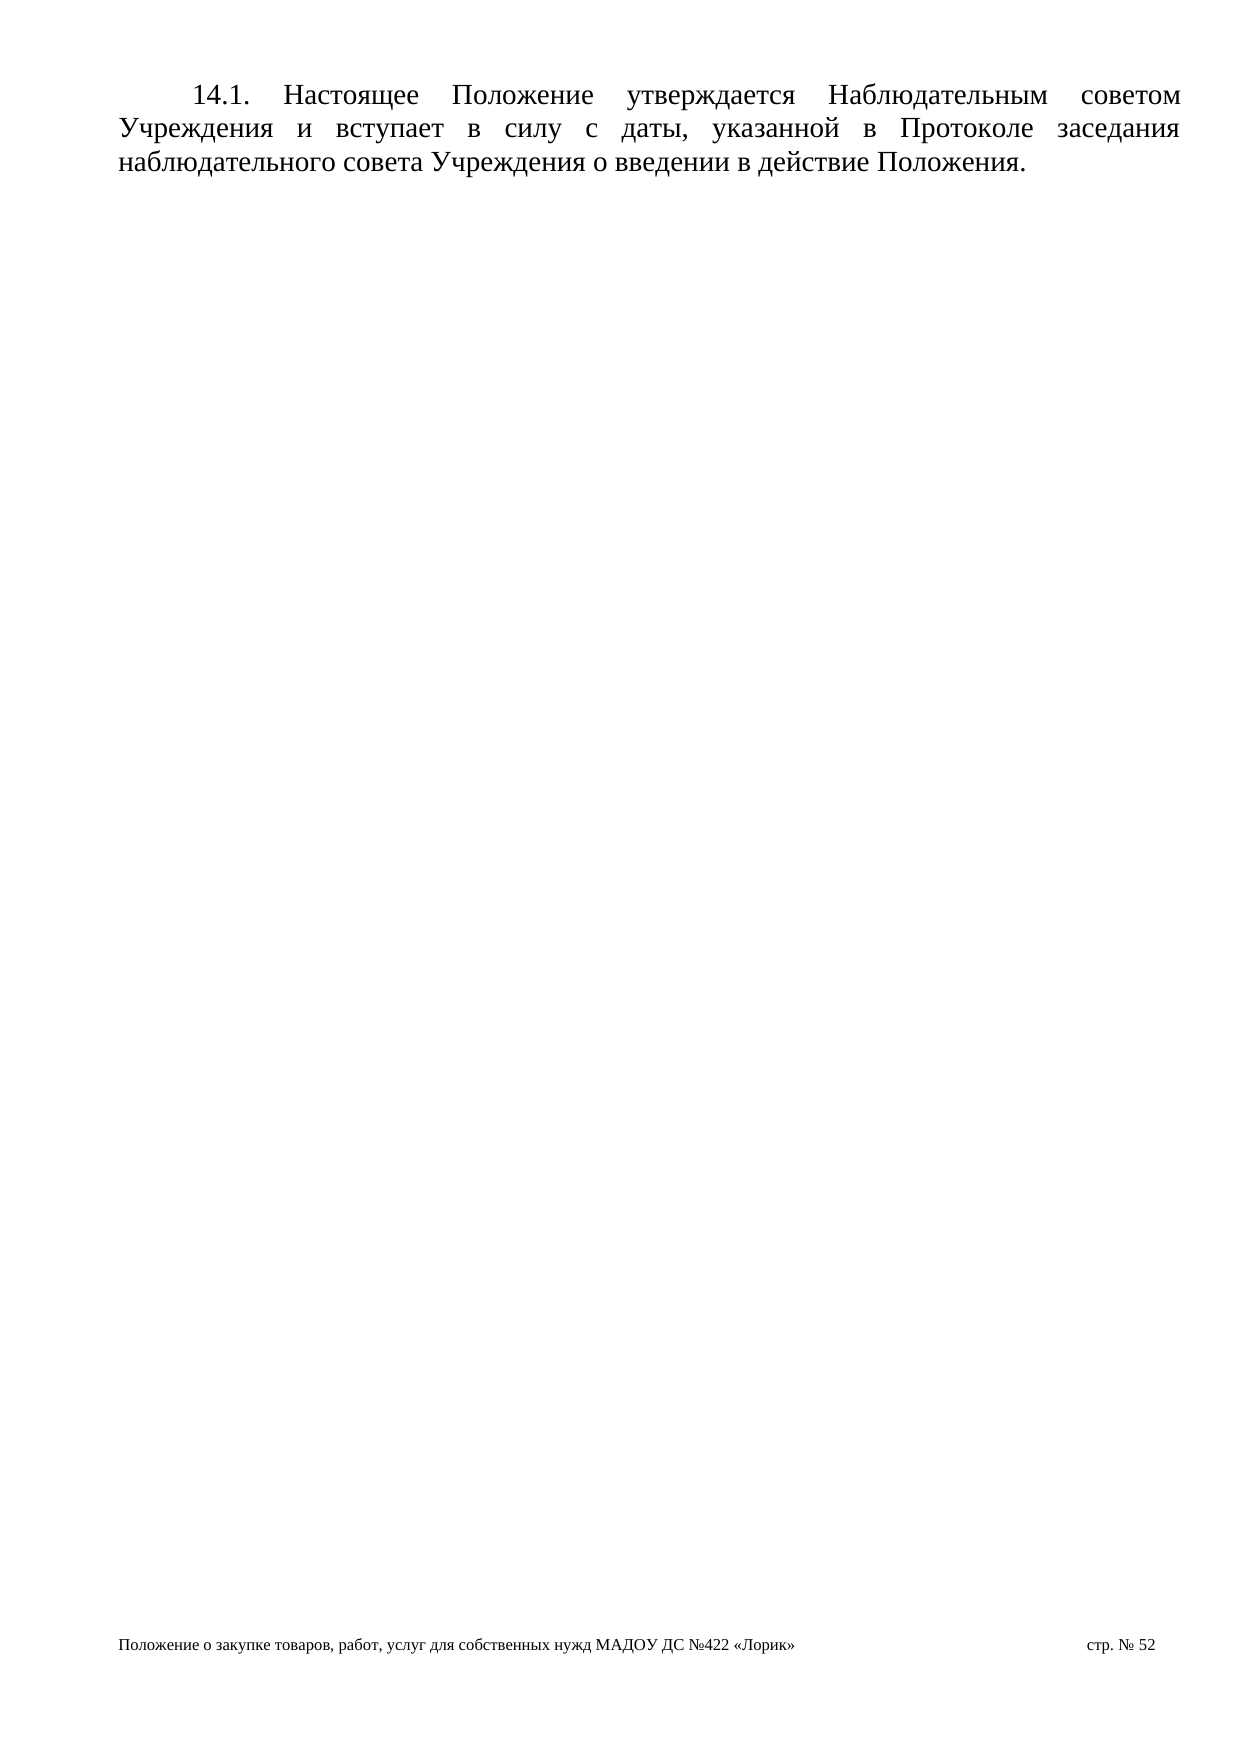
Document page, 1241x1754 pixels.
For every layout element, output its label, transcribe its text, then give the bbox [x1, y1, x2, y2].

text 14.1. Настоящее Положение утверждается Наблюдательным советом Учреждения и вступает в силу с даты, указанной в Протоколе заседания наблюдательного совета Учреждения о введении в действие Положения. [118, 77, 1181, 177]
